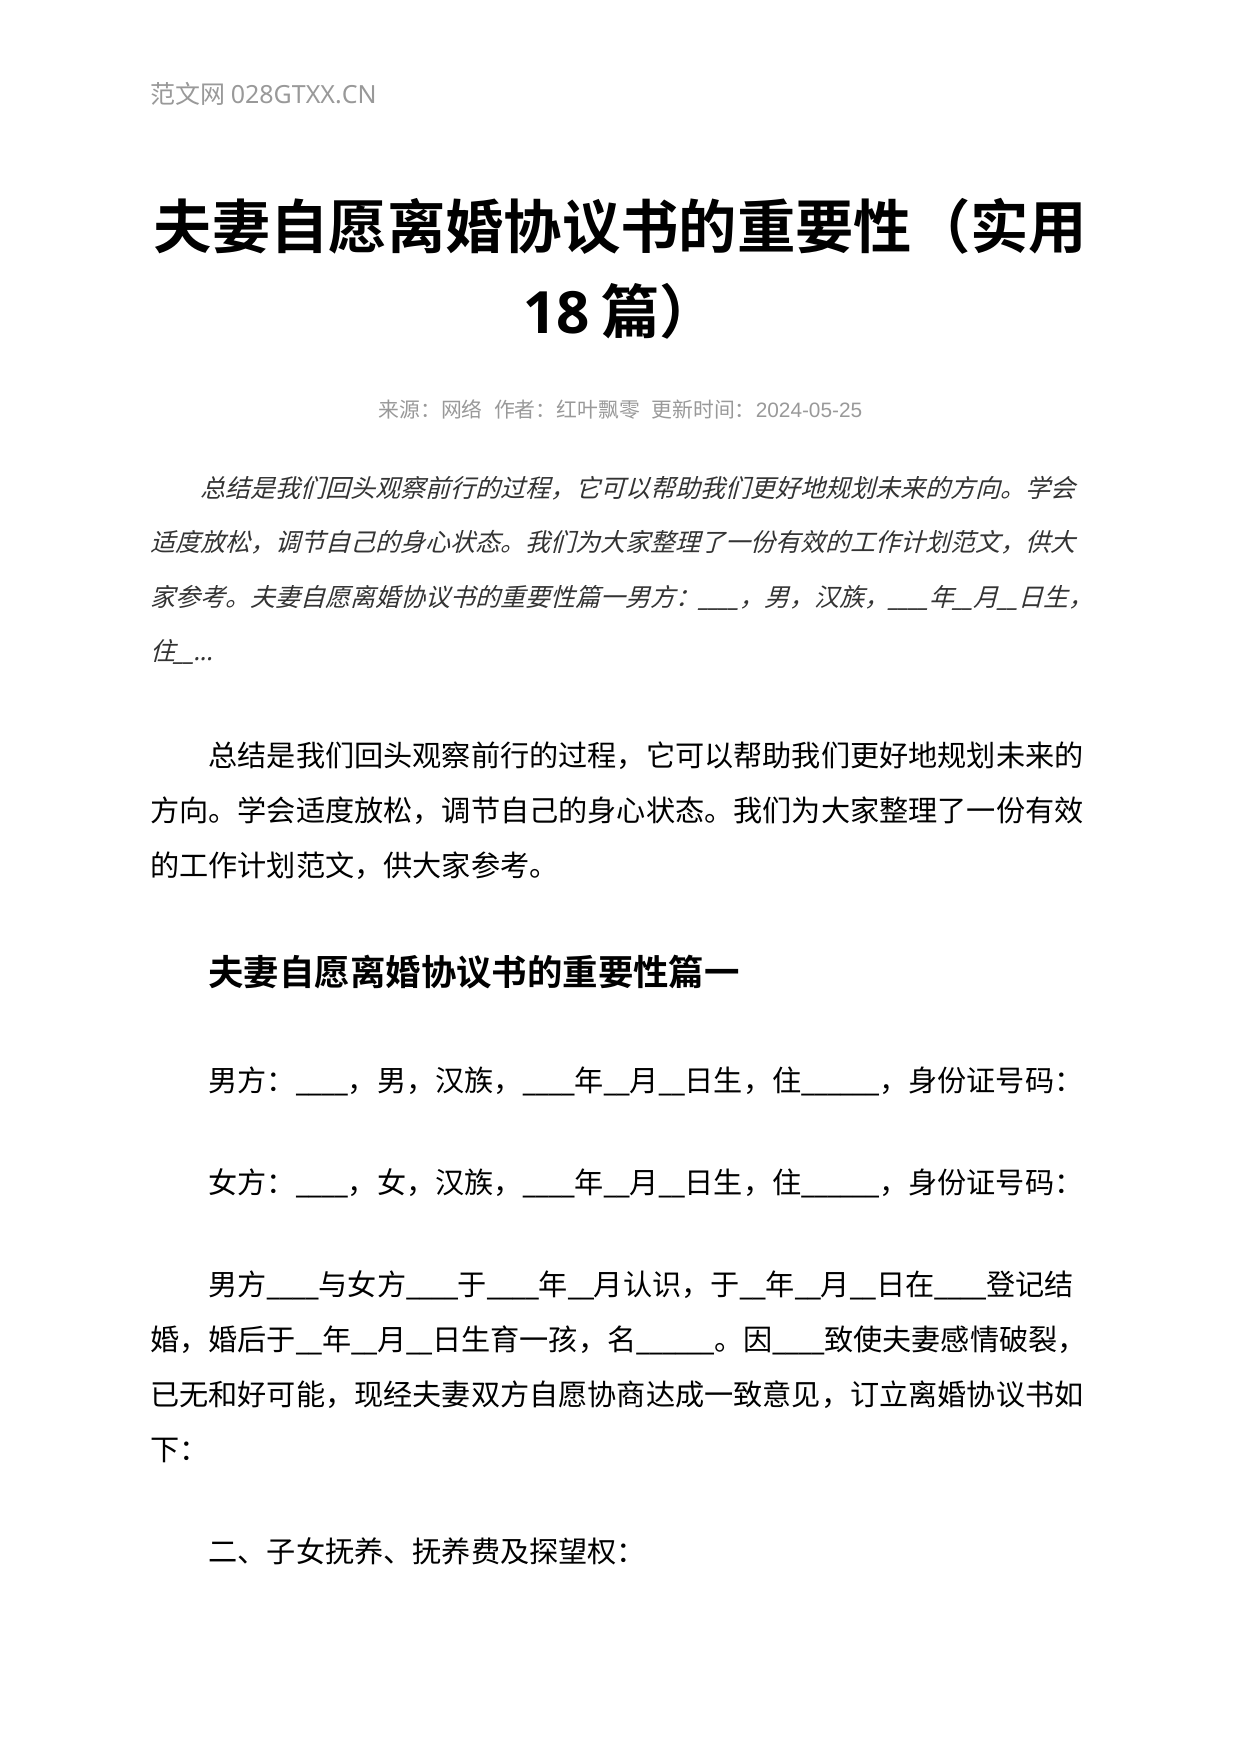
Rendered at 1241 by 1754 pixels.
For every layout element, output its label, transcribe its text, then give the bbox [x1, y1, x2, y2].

text 夫妻自愿离婚协议书的重要性篇一 [150, 944, 1090, 995]
text 总结是我们回头观察前行的过程，它可以帮助我们更好地规划未来的方向。学会适度放松，调节自己的身心状态。我们为大家整理了一份有效的工作计划范文，供大家参考。夫妻自愿离婚协议书的重要性篇一男方：____，男，汉族，____年__月__日生，住__... [150, 468, 1090, 668]
text 男方____与女方____于____年__月认识，于__年__月__日在____登记结婚，婚后于__年__月__日生育一孩，名______。因____致使夫妻感情破裂，已无和好可能，现经夫妻双方自愿协商达成一致意见，订立离婚协议书如下： [150, 1262, 1090, 1469]
subtitle 夫妻自愿离婚协议书的重要性（实用18篇） [150, 181, 1090, 351]
text 女方：____，女，汉族，____年__月__日生，住______，身份证号码： [150, 1159, 1090, 1202]
text 来源：网络 作者：红叶飘零 更新时间：2024-05-25 [150, 397, 1090, 421]
text 二、子女抚养、抚养费及探望权： [150, 1528, 1090, 1571]
text 男方：____，男，汉族，____年__月__日生，住______，身份证号码： [150, 1058, 1090, 1100]
text 总结是我们回头观察前行的过程，它可以帮助我们更好地规划未来的方向。学会适度放松，调节自己的身心状态。我们为大家整理了一份有效的工作计划范文，供大家参考。 [150, 733, 1090, 885]
